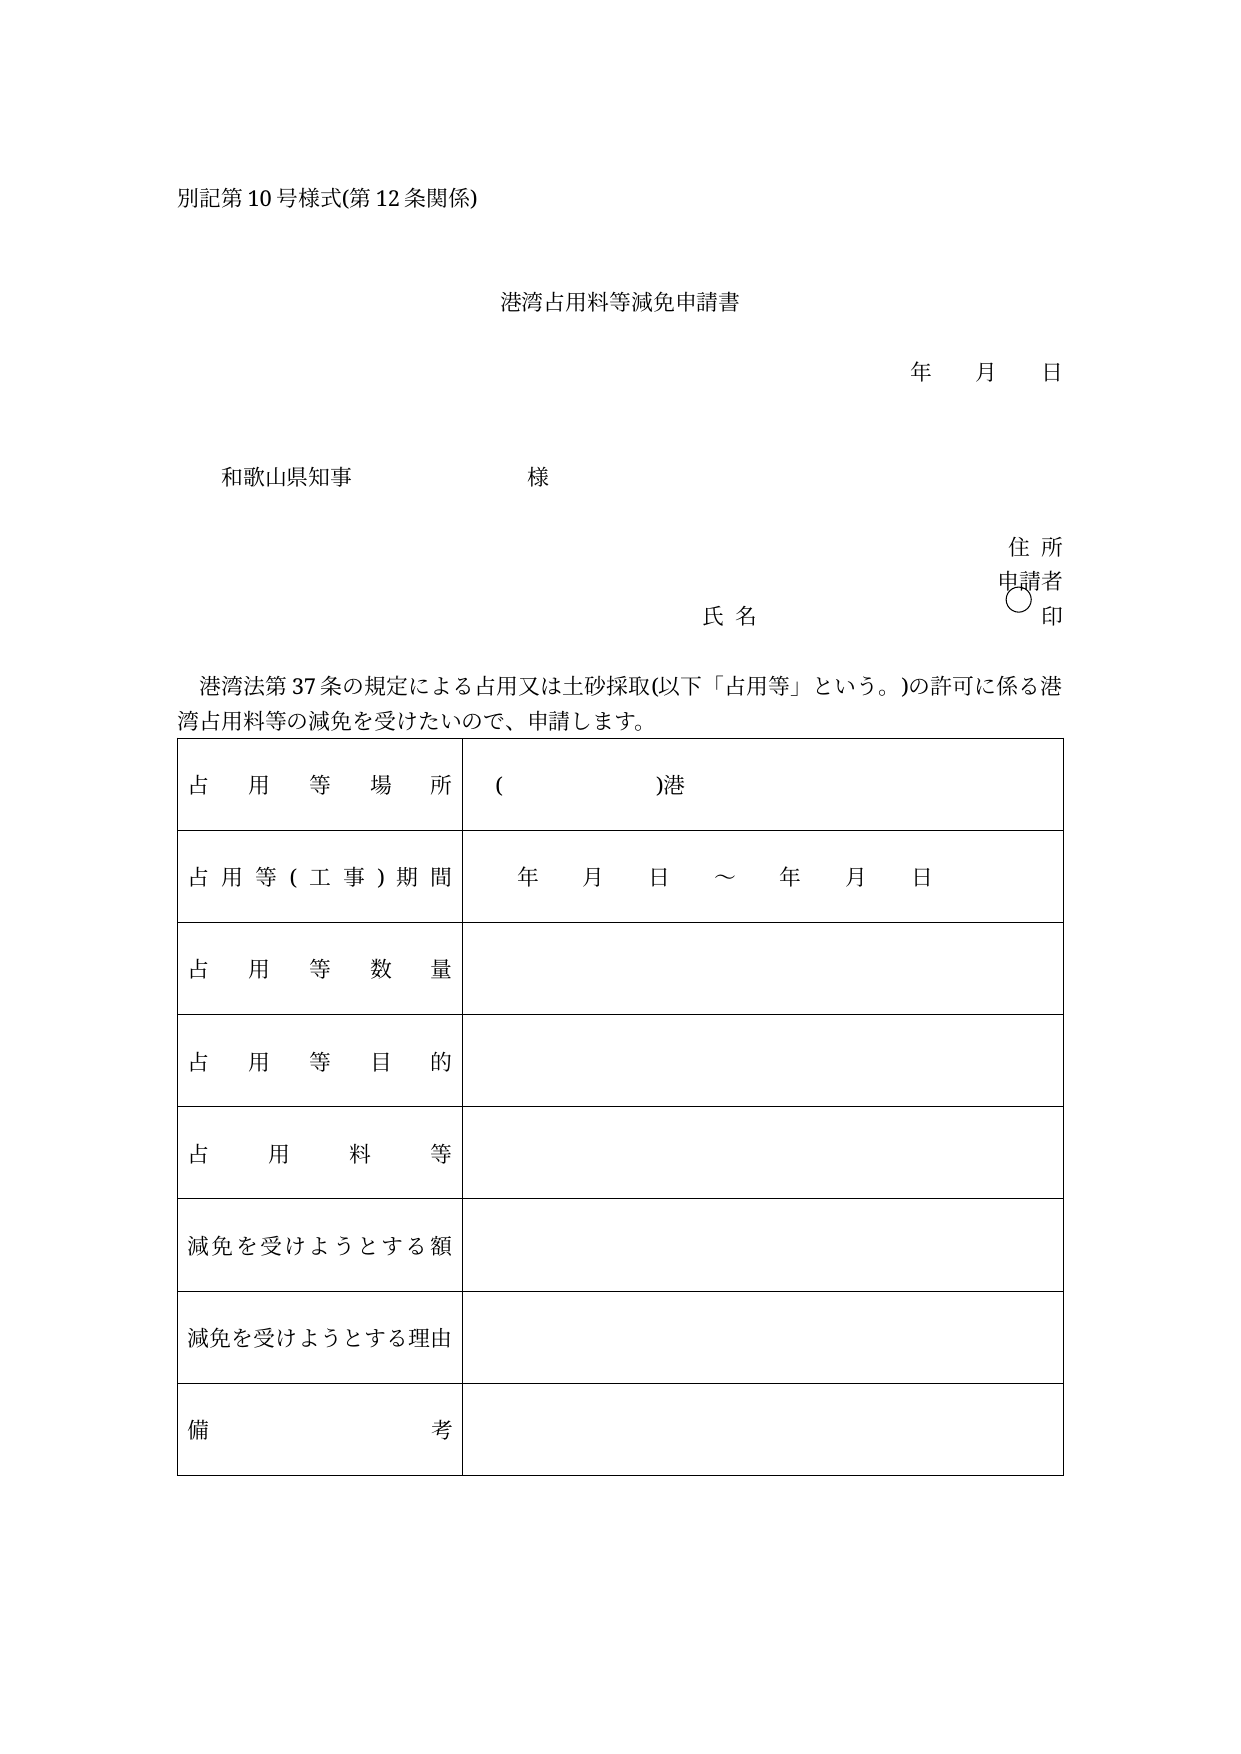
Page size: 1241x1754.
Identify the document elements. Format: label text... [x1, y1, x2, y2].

text 住所 [177, 528, 1063, 563]
table_cell [463, 1015, 1063, 1106]
table_cell 占用等数量 [178, 923, 462, 1014]
table_cell 占用等(工事)期間 [178, 831, 462, 922]
text 別記第10号様式(第12条関係) [177, 179, 1063, 214]
table_cell 減免を受けようとする額 [178, 1199, 462, 1291]
table_cell [463, 1384, 1063, 1475]
text 和歌山県知事 様 [177, 458, 1063, 493]
table_header 占用等場所 [178, 739, 462, 829]
text 港湾法第37条の規定による占用又は土砂採取(以下「占用等」という。)の許可に係る港湾占用料等の減免を受けたいので、申請します。 [177, 668, 1063, 737]
table_cell 備考 [178, 1384, 462, 1475]
table_cell [463, 1107, 1063, 1198]
table_cell 占用等目的 [178, 1015, 462, 1106]
table_cell 占用料等 [178, 1107, 462, 1198]
text 氏名 印 [177, 598, 1063, 633]
table_cell 減免を受けようとする理由 [178, 1292, 462, 1383]
table_cell [463, 1199, 1063, 1291]
table_cell [463, 1292, 1063, 1383]
table_header ( )港 [463, 739, 1063, 829]
text 年 月 日 [177, 353, 1063, 388]
table_cell [463, 923, 1063, 1014]
table_cell 年 月 日 ～ 年 月 日 [463, 831, 1063, 922]
text 港湾占用料等減免申請書 [177, 284, 1063, 319]
text 申請者 [177, 563, 1063, 598]
